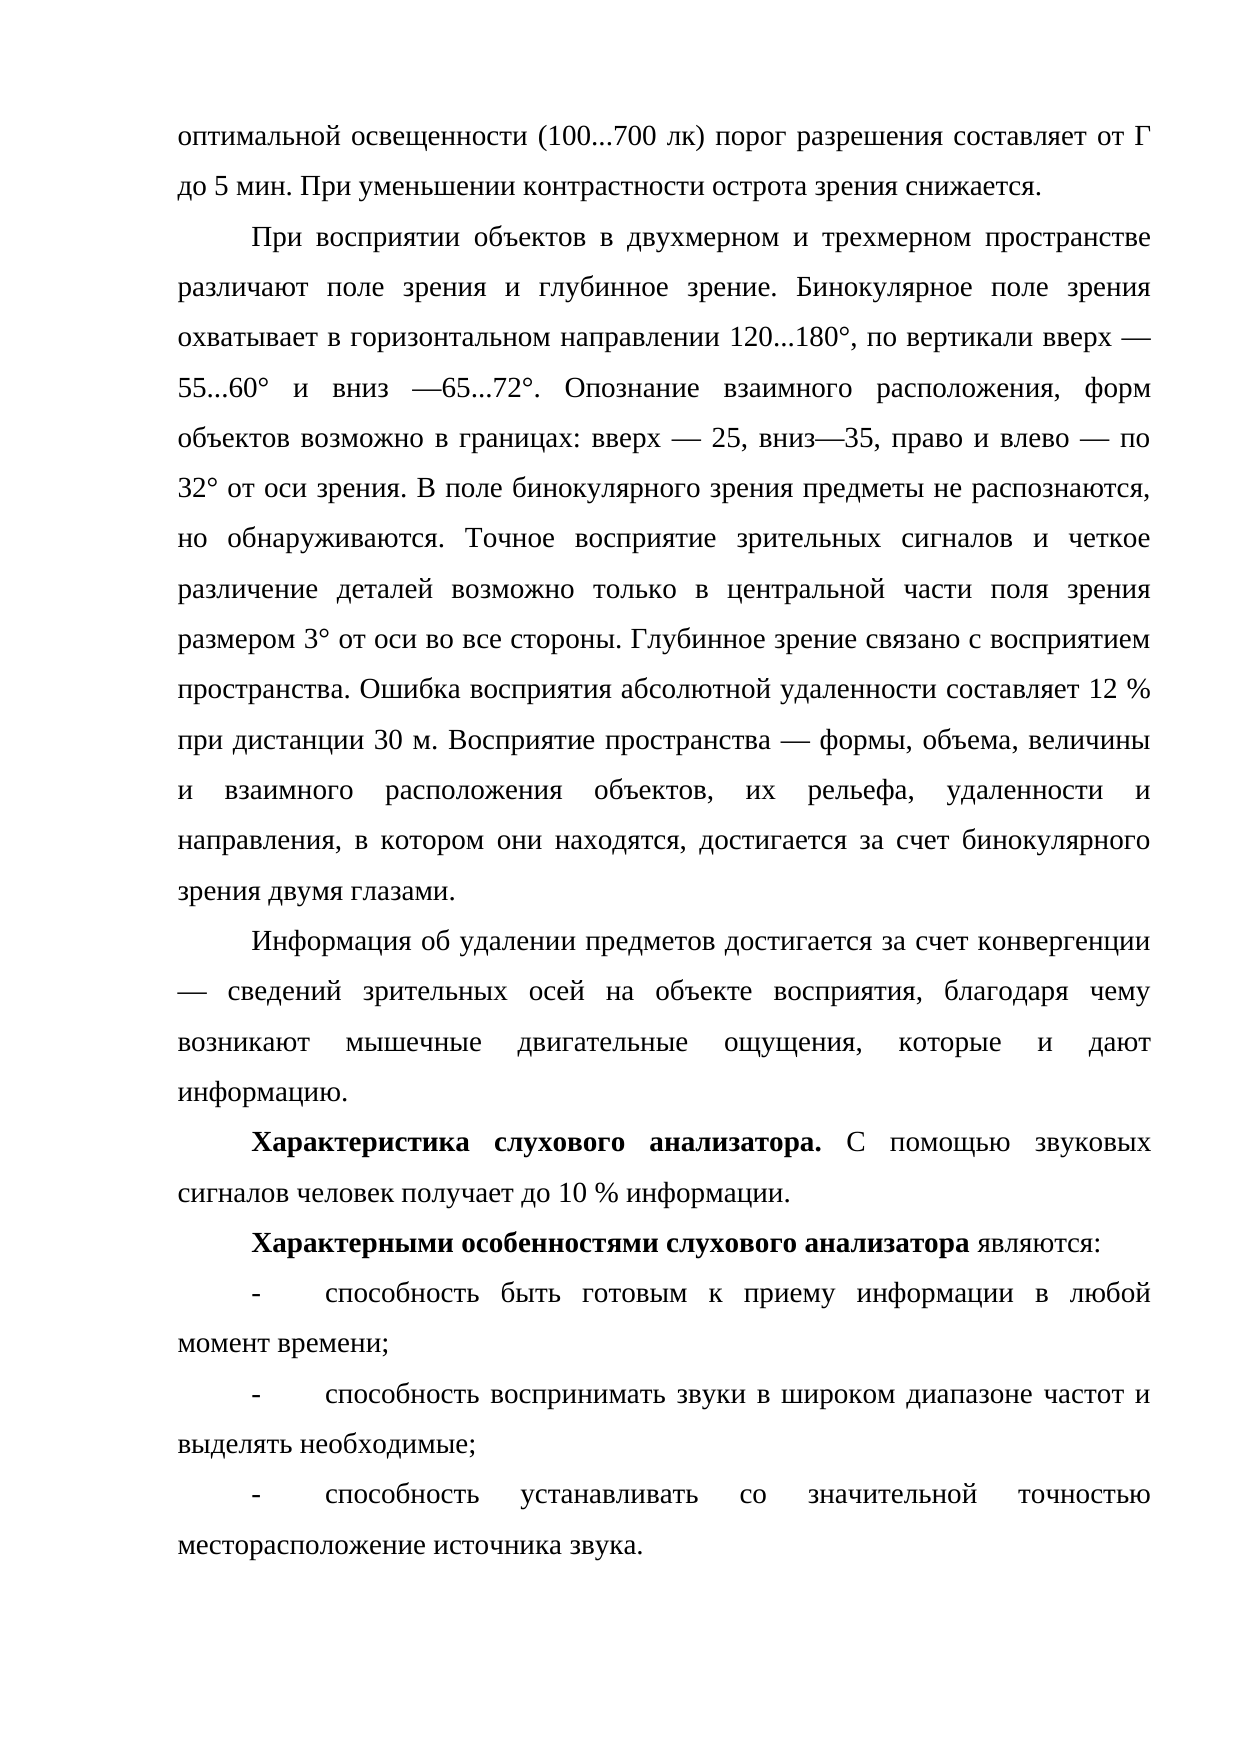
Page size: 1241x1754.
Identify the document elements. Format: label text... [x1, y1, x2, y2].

text Характеристика слухового анализатора. С помощью звуковых сигналов человек получает до 10 % информации. [177, 1124, 1152, 1208]
text При восприятии объектов в двухмерном и трехмерном пространстве различают поле зрения и глубинное зрение. Бинокулярное поле зрения охватывает в горизонтальном направлении 120...180°, по вертикали вверх — 55...60° и вниз —65...72°. Опознание взаимного расположения, форм объектов возможно в границах: вверх — 25, вниз—35, право и влево — по 32° от оси зрения. В поле бинокулярного зрения предметы не распознаются, но обнаруживаются. Точное восприятие зрительных сигналов и четкое различение деталей возможно только в центральной части поля зрения размером 3° от оси во все стороны. Глубинное зрение связано с восприятием пространства. Ошибка восприятия абсолютной удаленности составляет 12 % при дистанции 30 м. Восприятие пространства — формы, объема, величины и взаимного расположения объектов, их рельефа, удаленности и направления, в котором они находятся, достигается за счет бинокулярного зрения двумя глазами. [177, 219, 1152, 906]
text Информация об удалении предметов достигается за счет конвергенции — сведений зрительных осей на объекте восприятия, благодаря чему возникают мышечные двигательные ощущения, которые и дают информацию. [177, 923, 1152, 1108]
list способность воспринимать звуки в широком диапазоне частот и выделять необходимые; [177, 1376, 1152, 1460]
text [177, 118, 1152, 202]
list способность устанавливать со значительной точностью месторасположение источника звука. [177, 1477, 1152, 1560]
list способность быть готовым к приему информации в любой момент времени; [177, 1275, 1152, 1359]
text Характерными особенностями слухового анализатора являются: [177, 1225, 1152, 1258]
